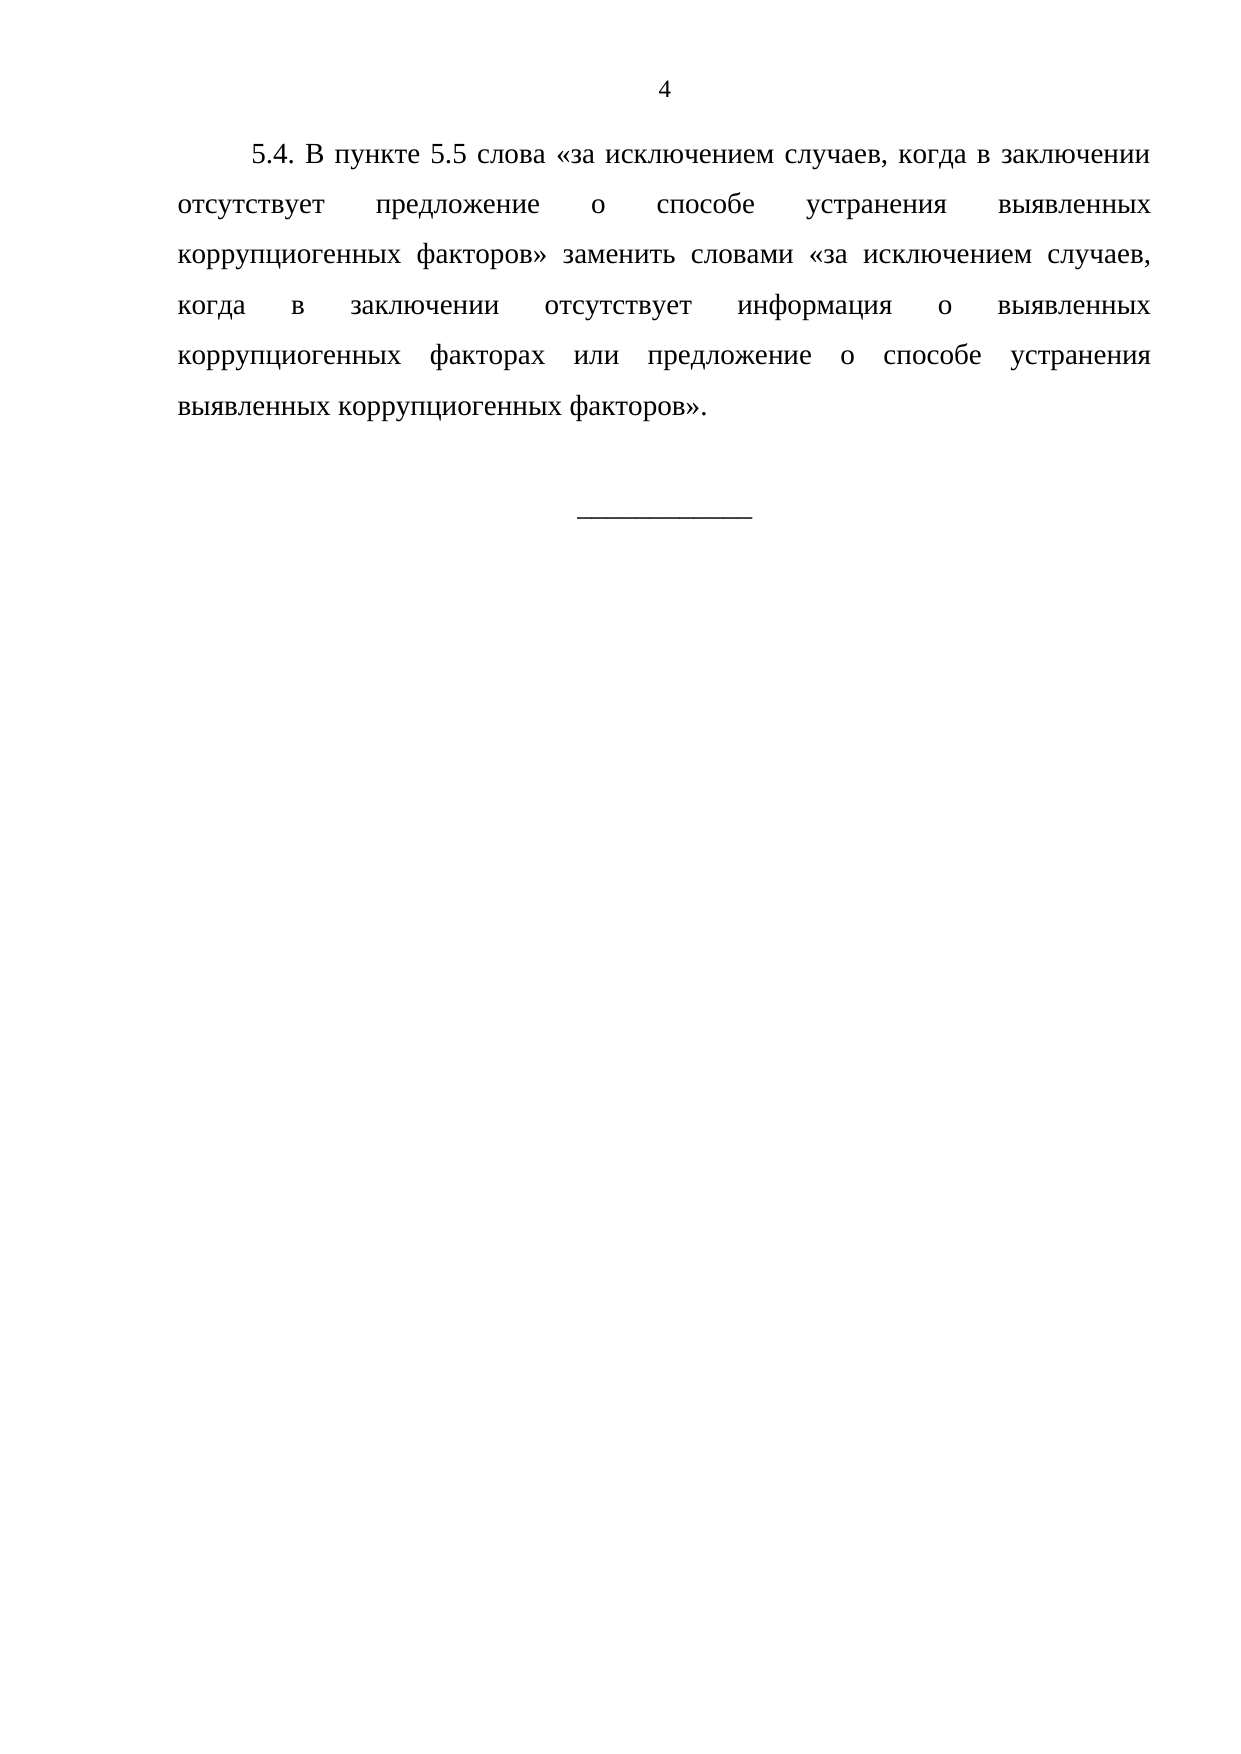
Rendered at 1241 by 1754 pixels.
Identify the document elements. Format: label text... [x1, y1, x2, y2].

text 5.4. В пункте 5.5 слова «за исключением случаев, когда в заключении отсутствует предложение о способе устранения выявленных коррупциогенных факторов» заменить словами «за исключением случаев, когда в заключении отсутствует информация о выявленных коррупциогенных факторах или предложение о способе устранения выявленных коррупциогенных факторов». [177, 136, 1152, 421]
text ____________ [177, 488, 1152, 522]
